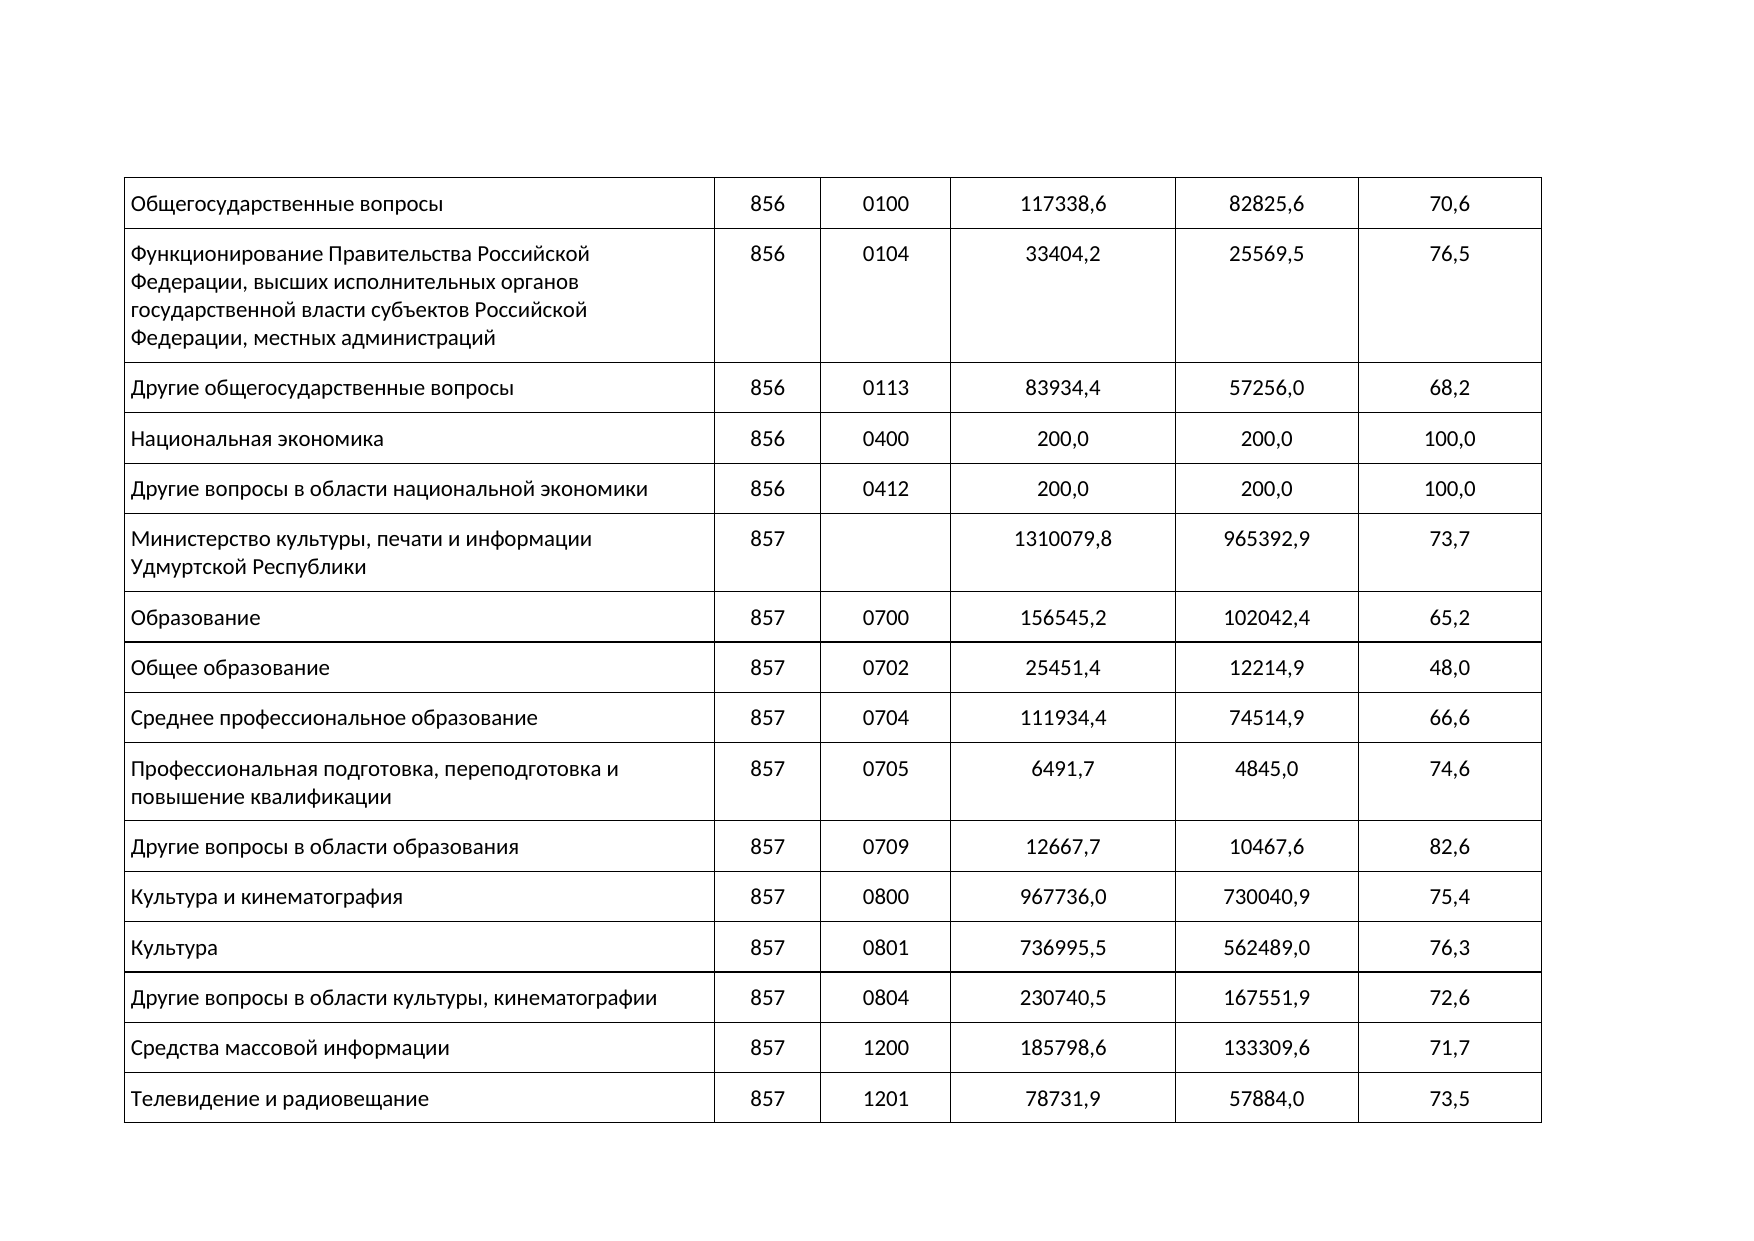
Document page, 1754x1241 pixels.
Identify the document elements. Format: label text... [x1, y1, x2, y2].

table_cell 82825,6 [1176, 178, 1358, 227]
table_cell 200,0 [951, 464, 1175, 513]
table_cell 857 [715, 643, 820, 692]
table_cell 83934,4 [951, 363, 1175, 412]
table_cell 117338,6 [951, 178, 1175, 227]
table_cell 73,5 [1359, 1073, 1541, 1122]
table_cell 75,4 [1359, 872, 1541, 921]
table_cell Общегосударственные вопросы [125, 178, 714, 227]
table_cell 0100 [821, 178, 950, 227]
table_cell 12214,9 [1176, 643, 1358, 692]
table_cell 0709 [821, 821, 950, 871]
table_cell 856 [715, 363, 820, 412]
table_cell 102042,4 [1176, 592, 1358, 641]
table_cell 68,2 [1359, 363, 1541, 412]
table_cell 76,5 [1359, 229, 1541, 362]
table_cell 856 [715, 178, 820, 227]
table_cell 856 [715, 229, 820, 362]
table_cell 100,0 [1359, 413, 1541, 462]
table_cell 0804 [821, 973, 950, 1022]
table_cell 857 [715, 693, 820, 742]
table_cell 0800 [821, 872, 950, 921]
table_cell 856 [715, 413, 820, 462]
table_cell 76,3 [1359, 922, 1541, 971]
table_cell 965392,9 [1176, 514, 1358, 591]
table_cell [821, 514, 950, 591]
table_cell 857 [715, 922, 820, 971]
table_cell 33404,2 [951, 229, 1175, 362]
table_cell 0400 [821, 413, 950, 462]
table_cell Другие вопросы в области национальной экономики [125, 464, 714, 513]
table_cell 857 [715, 514, 820, 591]
table_cell 74514,9 [1176, 693, 1358, 742]
table_cell 0801 [821, 922, 950, 971]
table_cell 200,0 [1176, 413, 1358, 462]
table_cell 230740,5 [951, 973, 1175, 1022]
table_cell Телевидение и радиовещание [125, 1073, 714, 1122]
table_cell 0704 [821, 693, 950, 742]
table_cell 736995,5 [951, 922, 1175, 971]
table_cell 857 [715, 1023, 820, 1072]
table_cell Средства массовой информации [125, 1023, 714, 1072]
table_cell 100,0 [1359, 464, 1541, 513]
table_cell Другие вопросы в области образования [125, 821, 714, 871]
table_cell 967736,0 [951, 872, 1175, 921]
table_cell Профессиональная подготовка, переподготовка и повышение квалификации [125, 743, 714, 820]
table_cell 185798,6 [951, 1023, 1175, 1072]
table_cell 1200 [821, 1023, 950, 1072]
table_cell 70,6 [1359, 178, 1541, 227]
table_cell 71,7 [1359, 1023, 1541, 1072]
table_cell 25451,4 [951, 643, 1175, 692]
table_cell 6491,7 [951, 743, 1175, 820]
table_cell Образование [125, 592, 714, 641]
table_cell 57256,0 [1176, 363, 1358, 412]
table_cell 856 [715, 464, 820, 513]
table_cell 857 [715, 743, 820, 820]
table_cell 57884,0 [1176, 1073, 1358, 1122]
table_cell 74,6 [1359, 743, 1541, 820]
table_cell 0113 [821, 363, 950, 412]
table_cell 78731,9 [951, 1073, 1175, 1122]
table_cell 857 [715, 973, 820, 1022]
table_cell Общее образование [125, 643, 714, 692]
table_cell Другие общегосударственные вопросы [125, 363, 714, 412]
table_cell 1201 [821, 1073, 950, 1122]
table_cell 82,6 [1359, 821, 1541, 871]
table_cell 857 [715, 592, 820, 641]
table_cell 66,6 [1359, 693, 1541, 742]
table_cell 0104 [821, 229, 950, 362]
table_cell 0412 [821, 464, 950, 513]
table_cell 1310079,8 [951, 514, 1175, 591]
table_cell 0702 [821, 643, 950, 692]
table_cell 857 [715, 821, 820, 871]
table_cell 0700 [821, 592, 950, 641]
table_cell 133309,6 [1176, 1023, 1358, 1072]
table_cell 857 [715, 1073, 820, 1122]
table_cell 111934,4 [951, 693, 1175, 742]
table_cell 200,0 [951, 413, 1175, 462]
table_cell 65,2 [1359, 592, 1541, 641]
table_cell 4845,0 [1176, 743, 1358, 820]
table_cell 156545,2 [951, 592, 1175, 641]
table_cell 48,0 [1359, 643, 1541, 692]
table_cell 857 [715, 872, 820, 921]
table_cell Министерство культуры, печати и информации Удмуртской Республики [125, 514, 714, 591]
table_cell Культура [125, 922, 714, 971]
table_cell Среднее профессиональное образование [125, 693, 714, 742]
table_cell Функционирование Правительства Российской Федерации, высших исполнительных органов государственной власти субъектов Российской Федерации, местных администраций [125, 229, 714, 362]
table_cell Национальная экономика [125, 413, 714, 462]
table_cell 0705 [821, 743, 950, 820]
table_cell 10467,6 [1176, 821, 1358, 871]
table_cell 12667,7 [951, 821, 1175, 871]
table_cell 73,7 [1359, 514, 1541, 591]
table_cell Другие вопросы в области культуры, кинематографии [125, 973, 714, 1022]
table_cell 730040,9 [1176, 872, 1358, 921]
table_cell 562489,0 [1176, 922, 1358, 971]
table_cell 200,0 [1176, 464, 1358, 513]
table_cell Культура и кинематография [125, 872, 714, 921]
table_cell 72,6 [1359, 973, 1541, 1022]
table_cell 167551,9 [1176, 973, 1358, 1022]
table_cell 25569,5 [1176, 229, 1358, 362]
